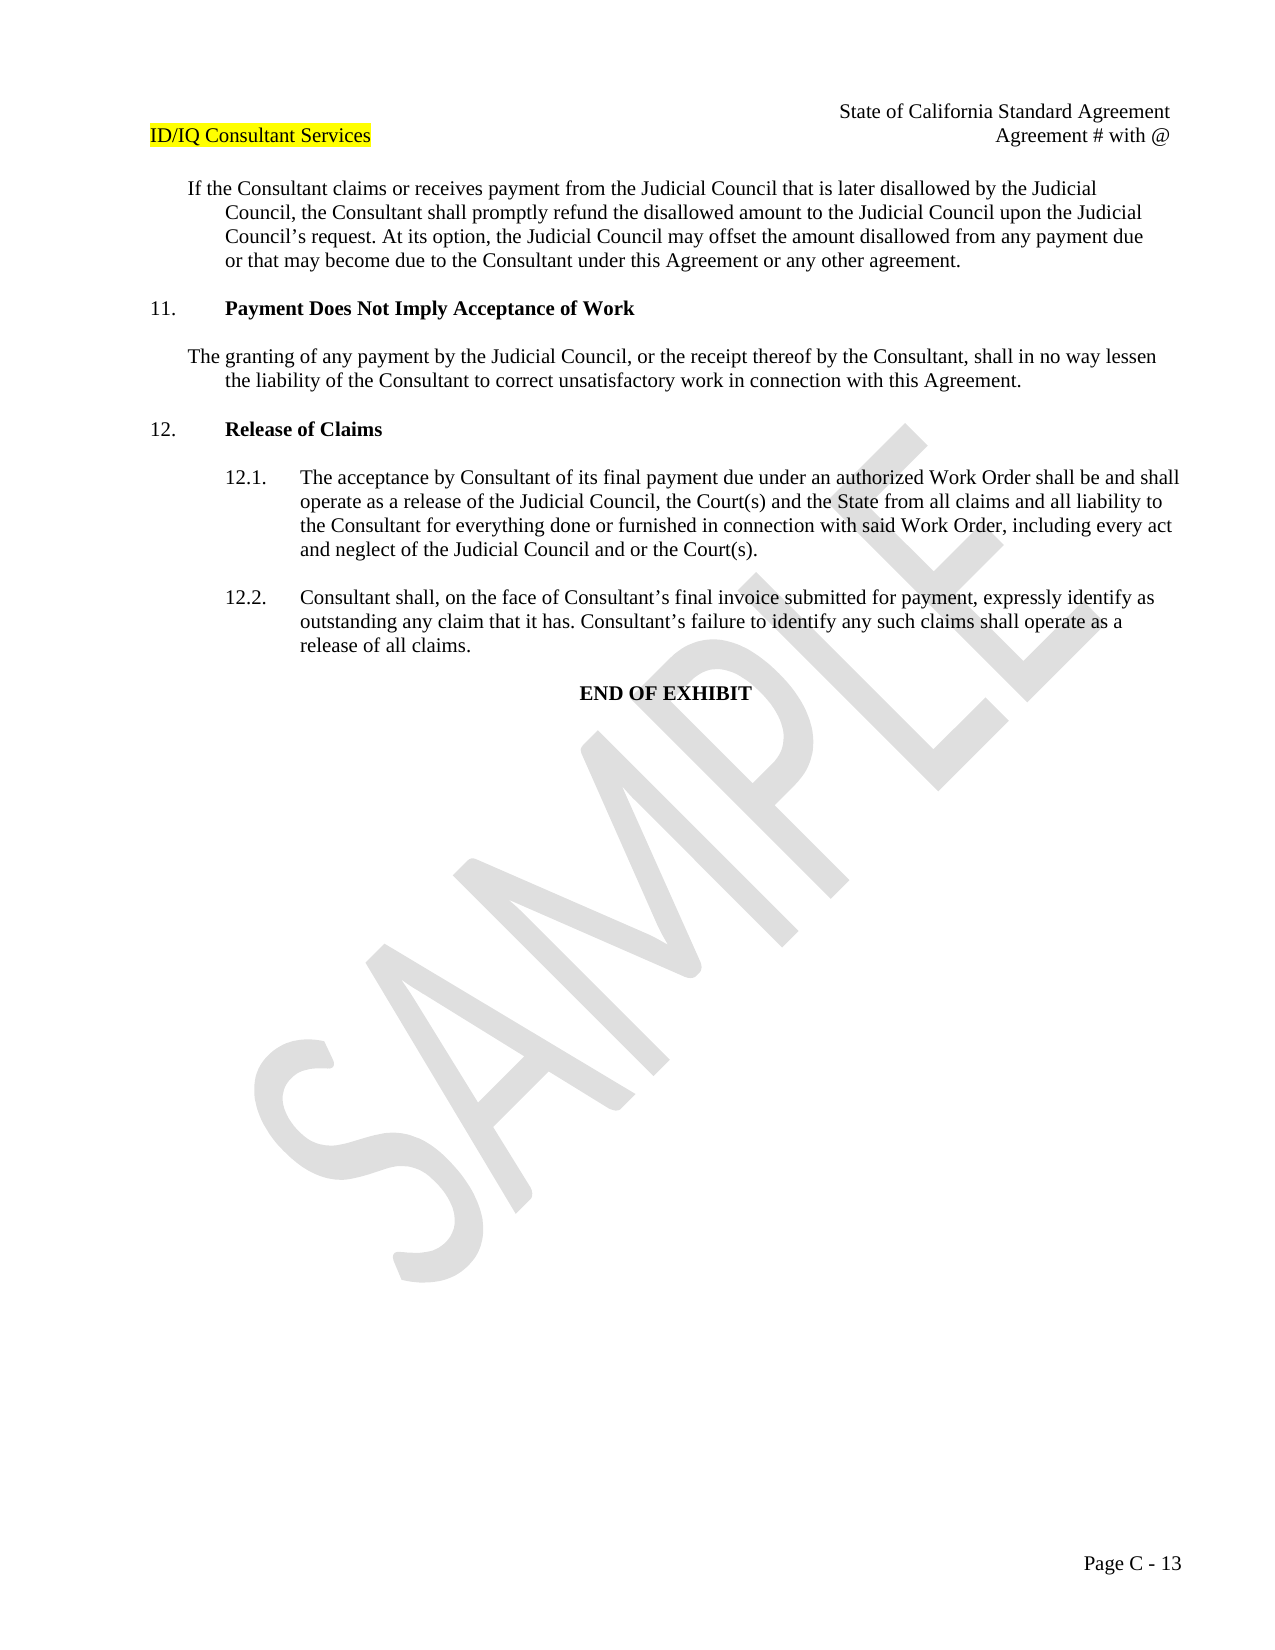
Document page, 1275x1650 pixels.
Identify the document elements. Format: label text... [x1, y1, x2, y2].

text The granting of any payment by the Judicial Council, or the receipt thereof by the Consultant, shall in no way lessen the liability of the Consultant to correct unsatisfactory work in connection with this Agreement. [187, 344, 1162, 392]
list Release of Claims [150, 417, 1181, 441]
list The acceptance by Consultant of its final payment due under an authorized Work Order shall be and shall operate as a release of the Judicial Council, the Court(s) and the State from all claims and all liability to the Consultant for everything done or furnished in connection with said Work Order, including every act and neglect of the Judicial Council and or the Court(s). [225, 465, 1181, 561]
text If the Consultant claims or receives payment from the Judicial Council that is later disallowed by the Judicial Council, the Consultant shall promptly refund the disallowed amount to the Judicial Council upon the Judicial Council’s request. At its option, the Judicial Council may offset the amount disallowed from any payment due or that may become due to the Consultant under this Agreement or any other agreement. [187, 176, 1162, 272]
text END OF EXHIBIT [150, 681, 1181, 705]
list Payment Does Not Imply Acceptance of Work [150, 296, 1181, 320]
list Consultant shall, on the face of Consultant’s final invoice submitted for payment, expressly identify as outstanding any claim that it has. Consultant’s failure to identify any such claims shall operate as a release of all claims. [225, 585, 1181, 657]
